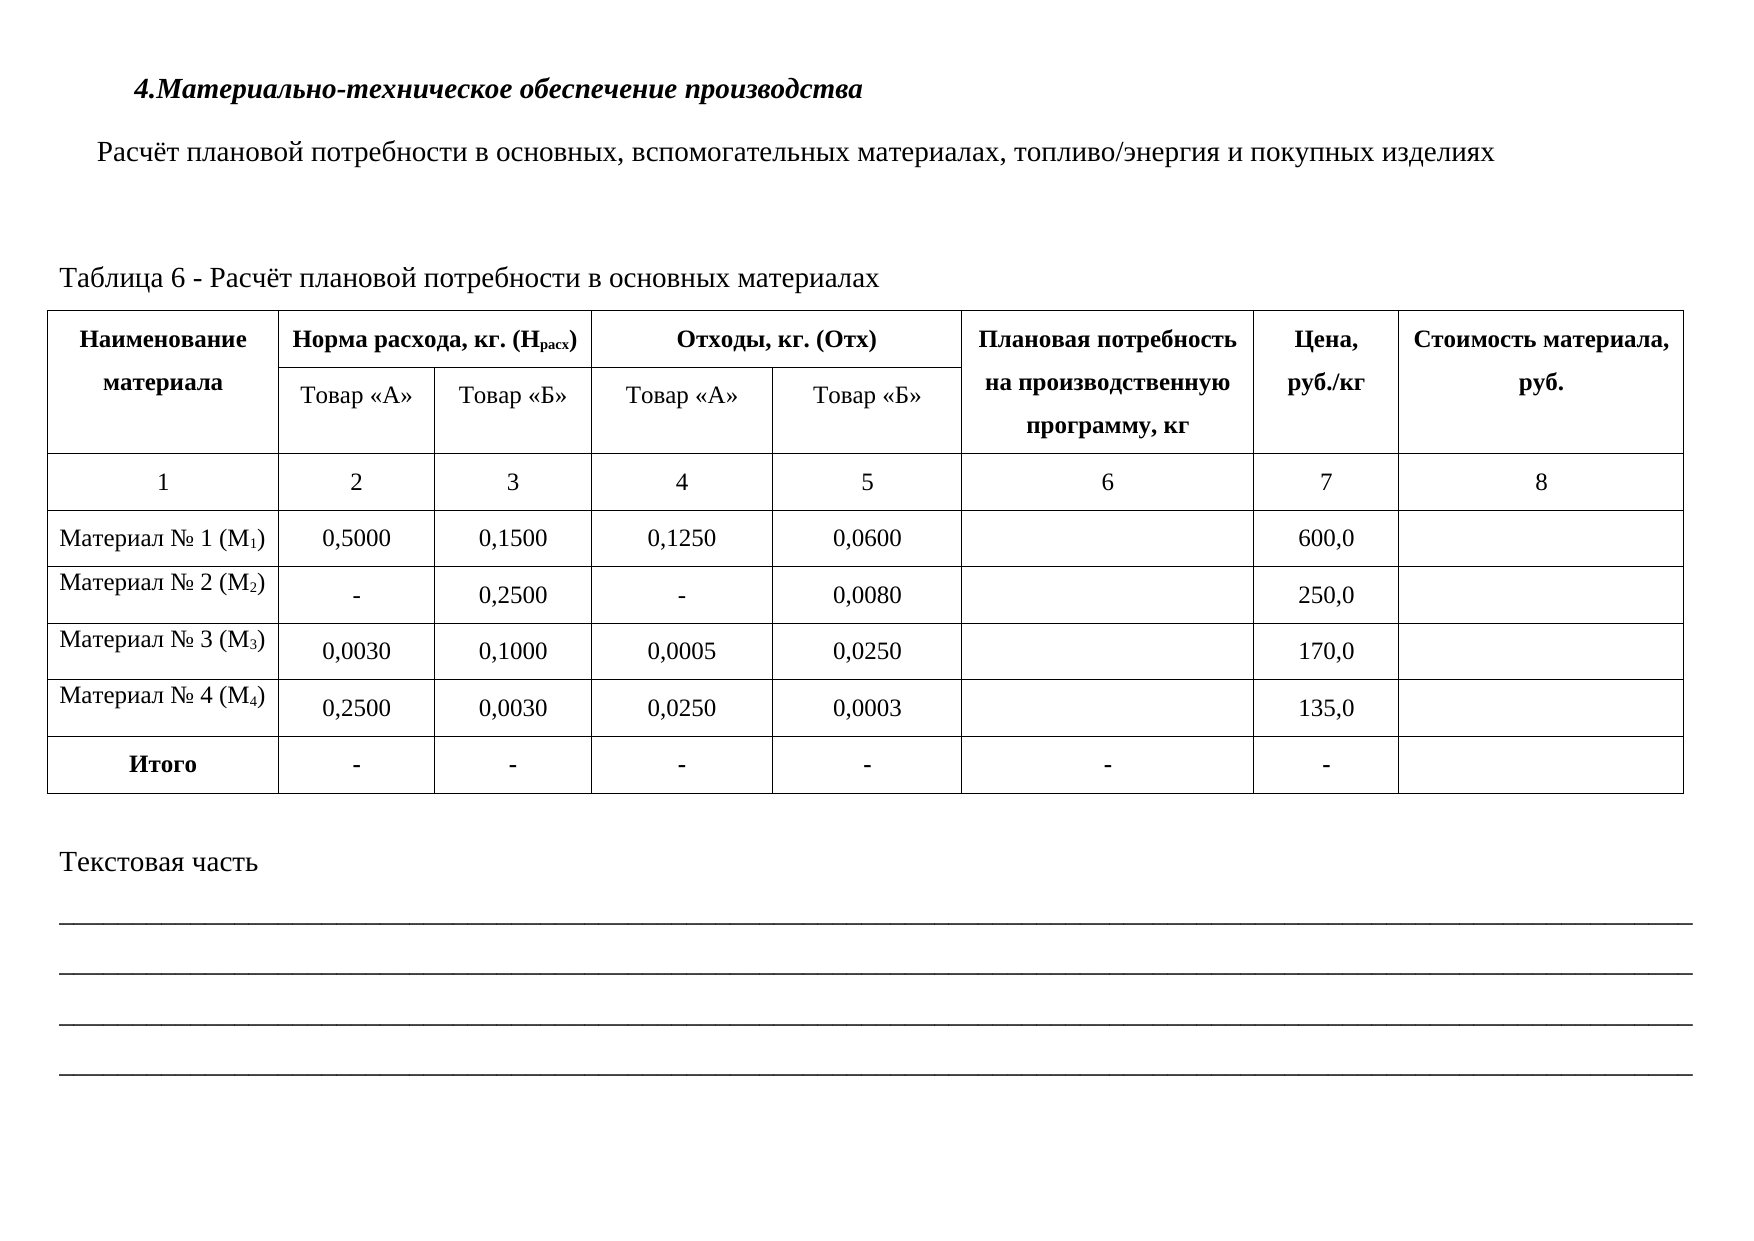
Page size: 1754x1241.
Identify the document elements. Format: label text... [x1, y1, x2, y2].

table_cell Товар «Б» [435, 368, 591, 453]
text ________________________________________________________________________________________________________________________________________________________________________________________________________________________________________________________________________________________________________________________________________________________________________________________________________________________________________________________________ [59, 894, 1695, 1079]
table_cell 8 [1399, 454, 1683, 510]
table_cell 0,0003 [773, 680, 961, 736]
table_header Наименование материала [48, 311, 278, 453]
table_cell 0,5000 [279, 511, 434, 566]
table_cell 0,0005 [592, 624, 772, 679]
table_cell Материал № 1 (М1) [48, 511, 278, 566]
table_cell 0,2500 [435, 567, 591, 623]
table_cell 0,0250 [773, 624, 961, 679]
table_cell 7 [1254, 454, 1398, 510]
table_cell 6 [962, 454, 1253, 510]
table_cell [1399, 567, 1683, 623]
table_header Отходы, кг. (Отх) [592, 311, 961, 367]
table_cell [962, 567, 1253, 623]
table_cell Материал № 4 (М4) [48, 680, 278, 736]
table_cell - [279, 567, 434, 623]
table_cell 2 [279, 454, 434, 510]
table_cell 0,0030 [279, 624, 434, 679]
table_cell [962, 680, 1253, 736]
table_cell 0,1000 [435, 624, 591, 679]
table_cell 3 [435, 454, 591, 510]
table_cell 0,1250 [592, 511, 772, 566]
text Таблица 6 - Расчёт плановой потребности в основных материалах [59, 260, 1695, 293]
list 4.Материально-техническое обеспечение производства [134, 72, 1695, 105]
table_cell 5 [773, 454, 961, 510]
table_cell 600,0 [1254, 511, 1398, 566]
table_cell 170,0 [1254, 624, 1398, 679]
table_cell Материал № 2 (М2) [48, 567, 278, 623]
text Расчёт плановой потребности в основных, вспомогательных материалах, топливо/энергия и покупных изделиях [97, 134, 1695, 168]
table_cell Товар «А» [279, 368, 434, 453]
table_header Плановая потребность на производственную программу, кг [962, 311, 1253, 453]
table_cell [1399, 680, 1683, 736]
table_cell 250,0 [1254, 567, 1398, 623]
table_cell - [279, 737, 434, 792]
table_cell 4 [592, 454, 772, 510]
table_header Цена, руб./кг [1254, 311, 1398, 453]
table_header Стоимость материала, руб. [1399, 311, 1683, 453]
table_cell Товар «А» [592, 368, 772, 453]
table_cell 0,0080 [773, 567, 961, 623]
table_cell - [962, 737, 1253, 792]
table_cell [962, 624, 1253, 679]
table_cell Материал № 3 (М3) [48, 624, 278, 679]
table_cell 0,1500 [435, 511, 591, 566]
table_cell 0,2500 [279, 680, 434, 736]
table_cell [1399, 511, 1683, 566]
table_cell Итого [48, 737, 278, 792]
table_cell - [592, 567, 772, 623]
table_cell [1399, 624, 1683, 679]
table_cell 1 [48, 454, 278, 510]
text Текстовая часть [59, 844, 1695, 877]
table_cell 135,0 [1254, 680, 1398, 736]
table_cell [1399, 737, 1683, 792]
table_cell - [592, 737, 772, 792]
table_cell 0,0030 [435, 680, 591, 736]
table_cell 0,0600 [773, 511, 961, 566]
table_cell - [1254, 737, 1398, 792]
table_header Норма расхода, кг. (Нрасх) [279, 311, 591, 367]
table_cell 0,0250 [592, 680, 772, 736]
table_cell - [773, 737, 961, 792]
table_cell Товар «Б» [773, 368, 961, 453]
table_cell - [435, 737, 591, 792]
table_cell [962, 511, 1253, 566]
